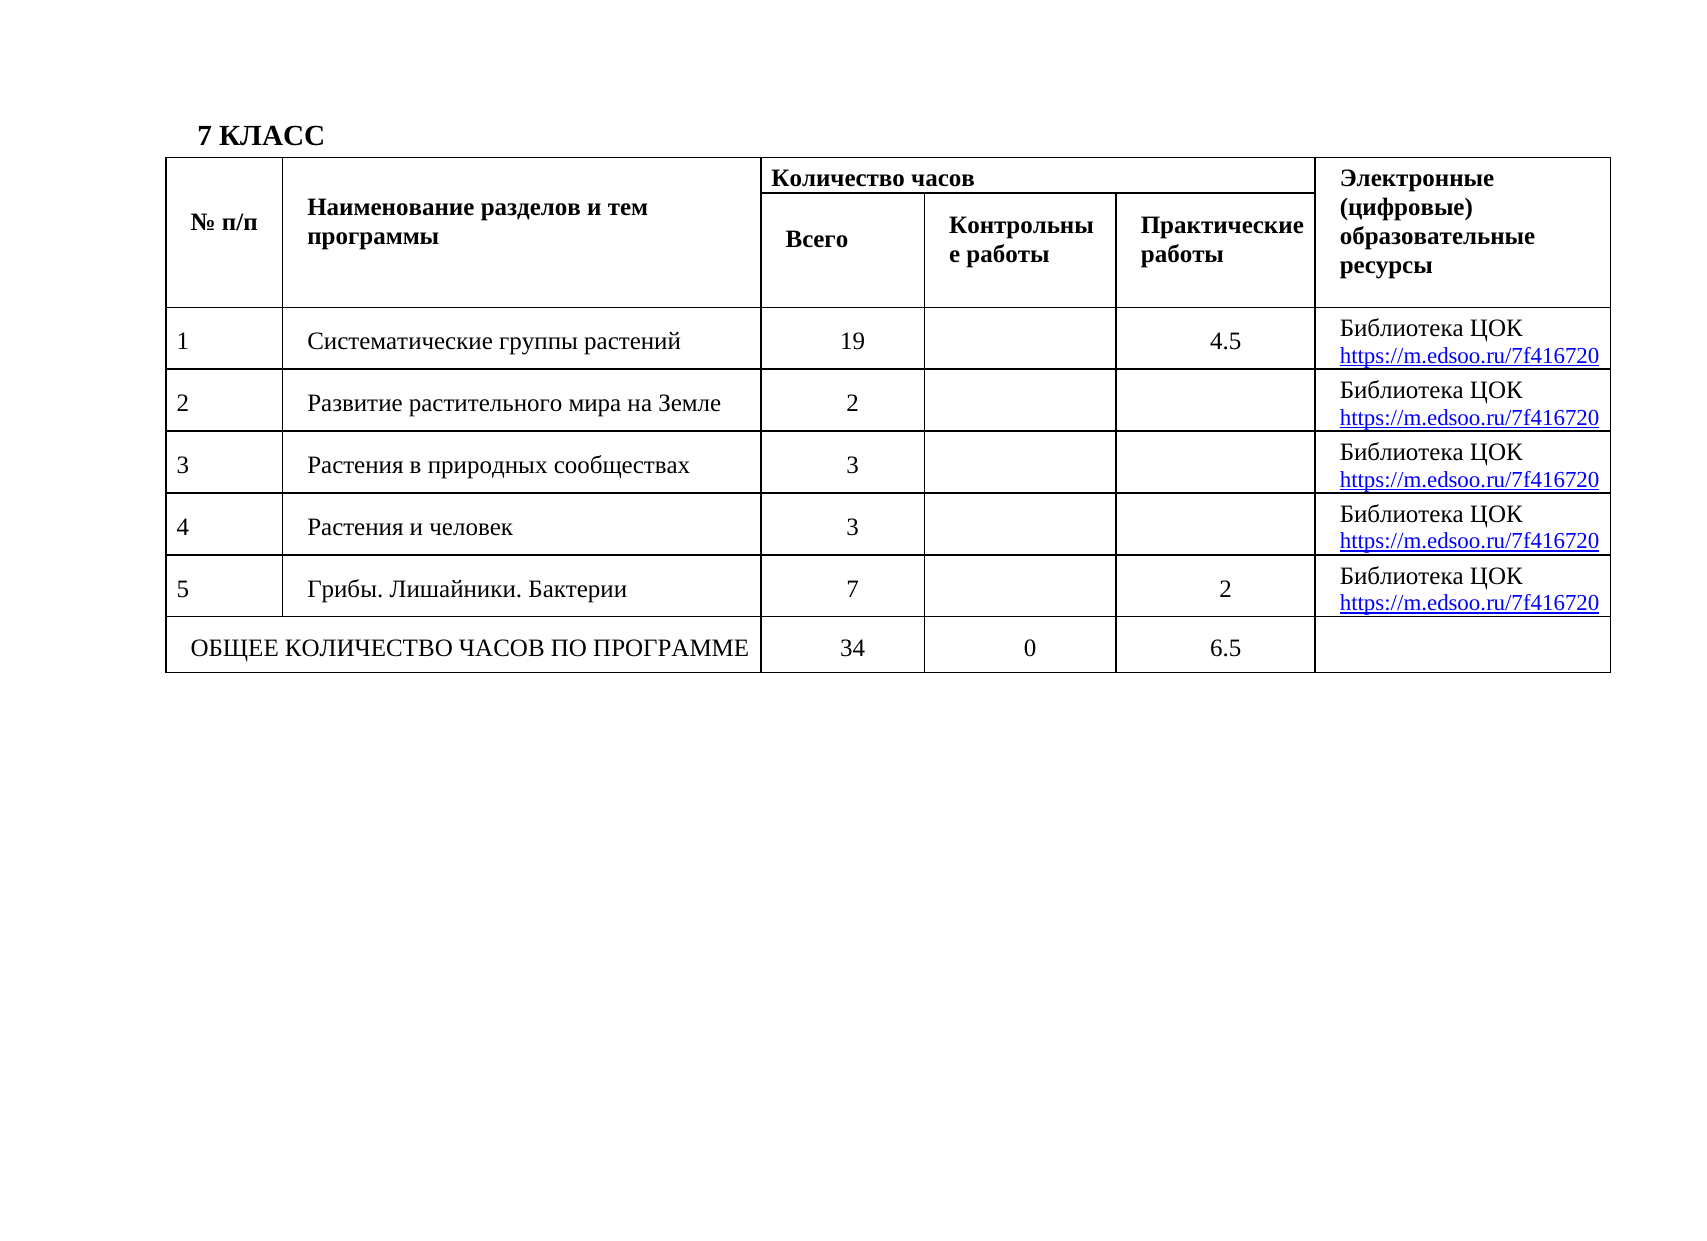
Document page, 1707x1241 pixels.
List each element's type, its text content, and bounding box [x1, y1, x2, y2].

table_cell 6.5 [1117, 617, 1314, 671]
table_header Электронные (цифровые) образовательные ресурсы [1316, 158, 1610, 306]
table_cell 3 [762, 432, 924, 492]
table_cell ОБЩЕЕ КОЛИЧЕСТВО ЧАСОВ ПО ПРОГРАММЕ [167, 617, 760, 671]
table_cell 2 [167, 370, 282, 430]
table_cell Практические работы [1117, 194, 1314, 306]
table_cell [925, 494, 1115, 554]
table_header Наименование разделов и тем программы [283, 158, 760, 306]
table_cell Библиотека ЦОК https://m.edsoo.ru/7f416720 [1316, 556, 1610, 616]
table_cell 3 [167, 432, 282, 492]
table_cell Растения и человек [283, 494, 760, 554]
table_cell 5 [167, 556, 282, 616]
table_cell 2 [762, 370, 924, 430]
table_cell 0 [925, 617, 1115, 671]
table_cell 1 [167, 308, 282, 368]
table_cell [1117, 432, 1314, 492]
table_cell Всего [762, 194, 924, 306]
table_cell Контрольные работы [925, 194, 1115, 306]
table_cell 4 [167, 494, 282, 554]
table_cell Развитие растительного мира на Земле [283, 370, 760, 430]
table_cell 2 [1117, 556, 1314, 616]
table_cell [1117, 370, 1314, 430]
table_cell [1117, 494, 1314, 554]
table_cell [1316, 617, 1610, 671]
table_cell Библиотека ЦОК https://m.edsoo.ru/7f416720 [1316, 494, 1610, 554]
table_header Количество часов [762, 158, 1314, 192]
table_header № п/п [167, 158, 282, 306]
table_cell Библиотека ЦОК https://m.edsoo.ru/7f416720 [1316, 370, 1610, 430]
table_cell [925, 432, 1115, 492]
table_cell 4.5 [1117, 308, 1314, 368]
table_cell [925, 370, 1115, 430]
table_cell 7 [762, 556, 924, 616]
table_cell Библиотека ЦОК https://m.edsoo.ru/7f416720 [1316, 308, 1610, 368]
table_cell Растения в природных сообществах [283, 432, 760, 492]
table_cell 19 [762, 308, 924, 368]
text 7 КЛАСС [190, 118, 1618, 152]
table_cell Грибы. Лишайники. Бактерии [283, 556, 760, 616]
table_cell Систематические группы растений [283, 308, 760, 368]
table_cell [925, 556, 1115, 616]
table_cell [925, 308, 1115, 368]
table_cell 34 [762, 617, 924, 671]
table_cell Библиотека ЦОК https://m.edsoo.ru/7f416720 [1316, 432, 1610, 492]
table_cell 3 [762, 494, 924, 554]
